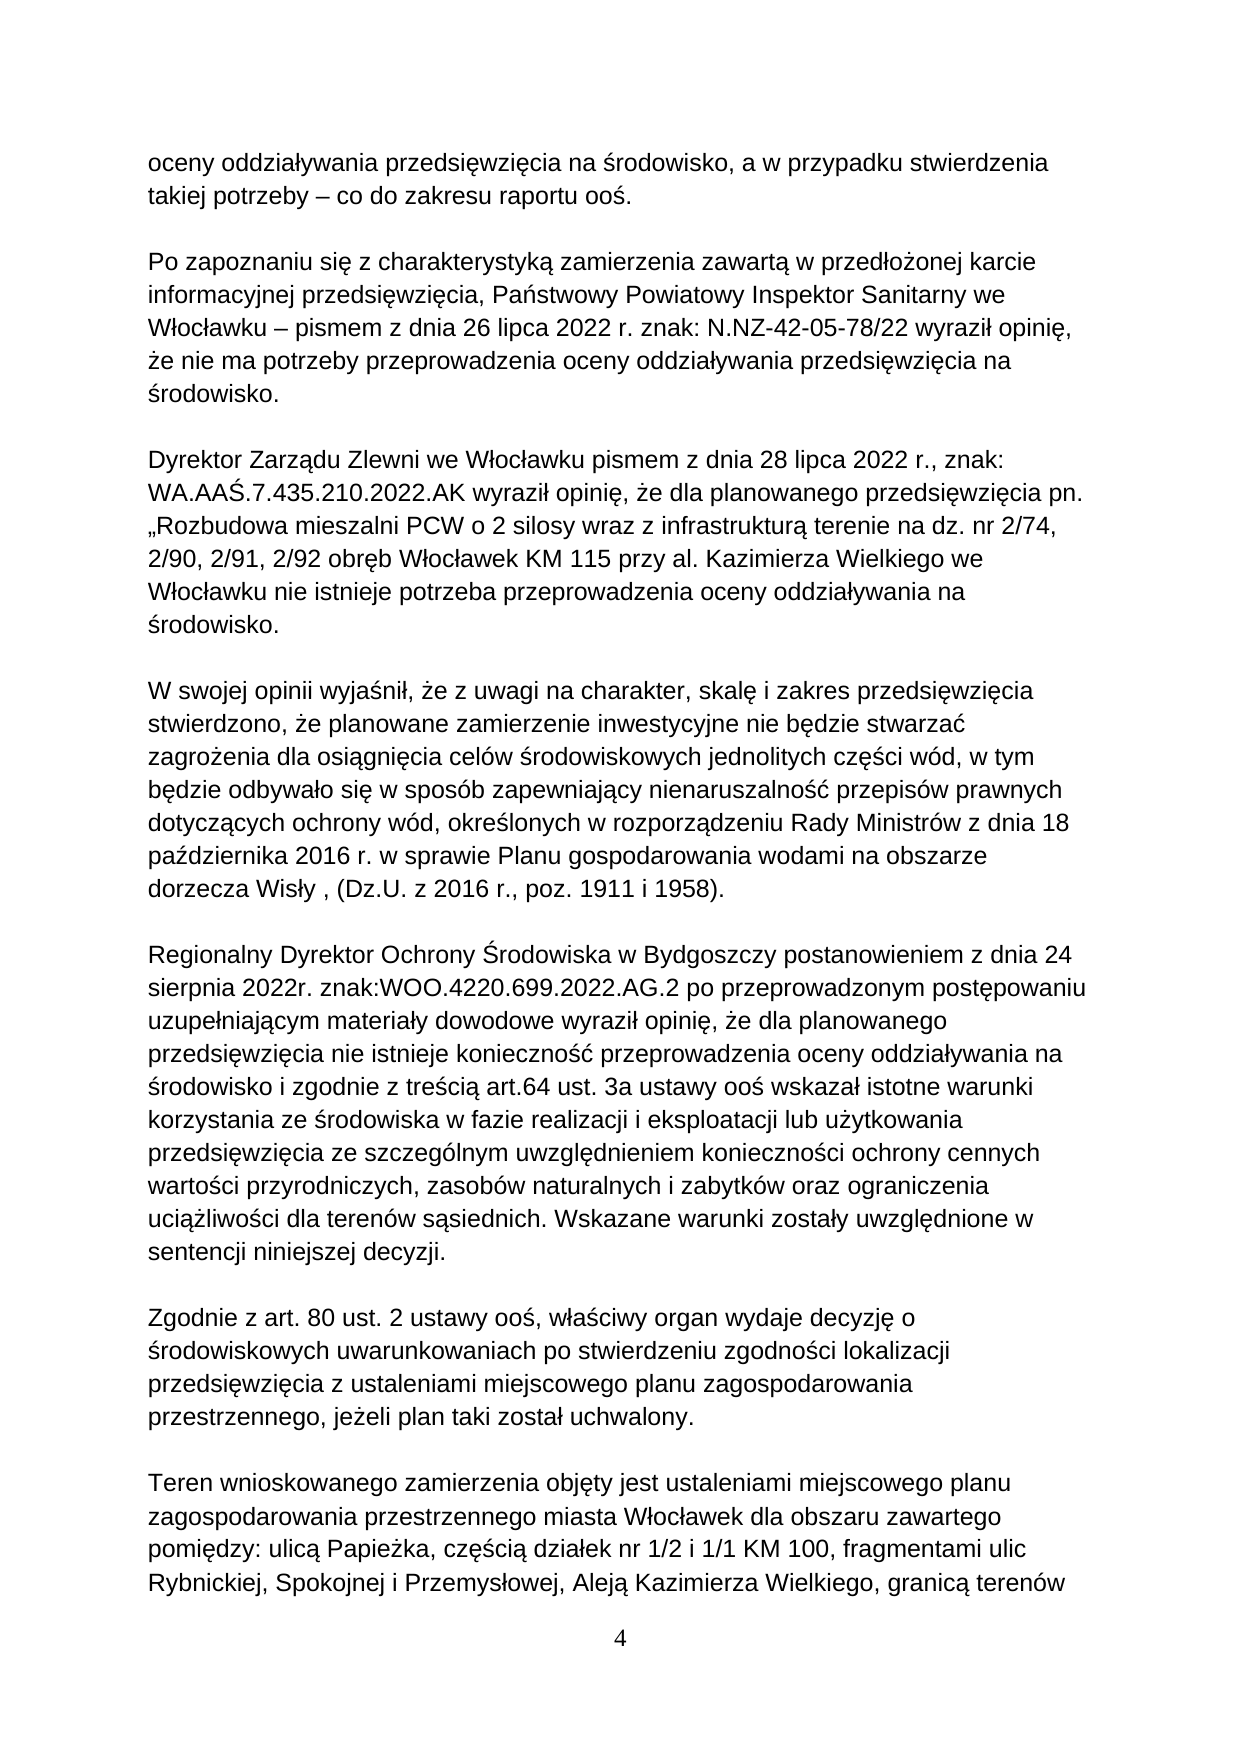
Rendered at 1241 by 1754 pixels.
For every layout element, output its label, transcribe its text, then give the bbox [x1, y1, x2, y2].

text Dyrektor Zarządu Zlewni we Włocławku pismem z dnia 28 lipca 2022 r., znak: WA.AAŚ.7.435.210.2022.AK wyraził opinię, że dla planowanego przedsięwzięcia pn. „Rozbudowa mieszalni PCW o 2 silosy wraz z infrastrukturą terenie na dz. nr 2/74, 2/90, 2/91, 2/92 obręb Włocławek KM 115 przy al. Kazimierza Wielkiego we Włocławku nie istnieje potrzeba przeprowadzenia oceny oddziaływania na środowisko. [148, 445, 1093, 639]
text Regionalny Dyrektor Ochrony Środowiska w Bydgoszczy postanowieniem z dnia 24 sierpnia 2022r. znak:WOO.4220.699.2022.AG.2 po przeprowadzonym postępowaniu uzupełniającym materiały dowodowe wyraził opinię, że dla planowanego przedsięwzięcia nie istnieje konieczność przeprowadzenia oceny oddziaływania na środowisko i zgodnie z treścią art.64 ust. 3a ustawy ooś wskazał istotne warunki korzystania ze środowiska w fazie realizacji i eksploatacji lub użytkowania przedsięwzięcia ze szczególnym uwzględnieniem konieczności ochrony cennych wartości przyrodniczych, zasobów naturalnych i zabytków oraz ograniczenia uciążliwości dla terenów sąsiednich. Wskazane warunki zostały uwzględnione w sentencji niniejszej decyzji. [148, 940, 1093, 1266]
text Zgodnie z art. 80 ust. 2 ustawy ooś, właściwy organ wydaje decyzję o środowiskowych uwarunkowaniach po stwierdzeniu zgodności lokalizacji przedsięwzięcia z ustaleniami miejscowego planu zagospodarowania przestrzennego, jeżeli plan taki został uchwalony. [148, 1303, 1093, 1431]
text Po zapoznaniu się z charakterystyką zamierzenia zawartą w przedłożonej karcie informacyjnej przedsięwzięcia, Państwowy Powiatowy Inspektor Sanitarny we Włocławku – pismem z dnia 26 lipca 2022 r. znak: N.NZ-42-05-78/22 wyraził opinię, że nie ma potrzeby przeprowadzenia oceny oddziaływania przedsięwzięcia na środowisko. [148, 247, 1093, 407]
text W swojej opinii wyjaśnił, że z uwagi na charakter, skalę i zakres przedsięwzięcia stwierdzono, że planowane zamierzenie inwestycyjne nie będzie stwarzać zagrożenia dla osiągnięcia celów środowiskowych jednolitych części wód, w tym będzie odbywało się w sposób zapewniający nienaruszalność przepisów prawnych dotyczących ochrony wód, określonych w rozporządzeniu Rady Ministrów z dnia 18 października 2016 r. w sprawie Planu gospodarowania wodami na obszarze dorzecza Wisły , (Dz.U. z 2016 r., poz. 1911 i 1958). [148, 676, 1093, 903]
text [148, 1468, 1093, 1596]
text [148, 148, 1093, 209]
